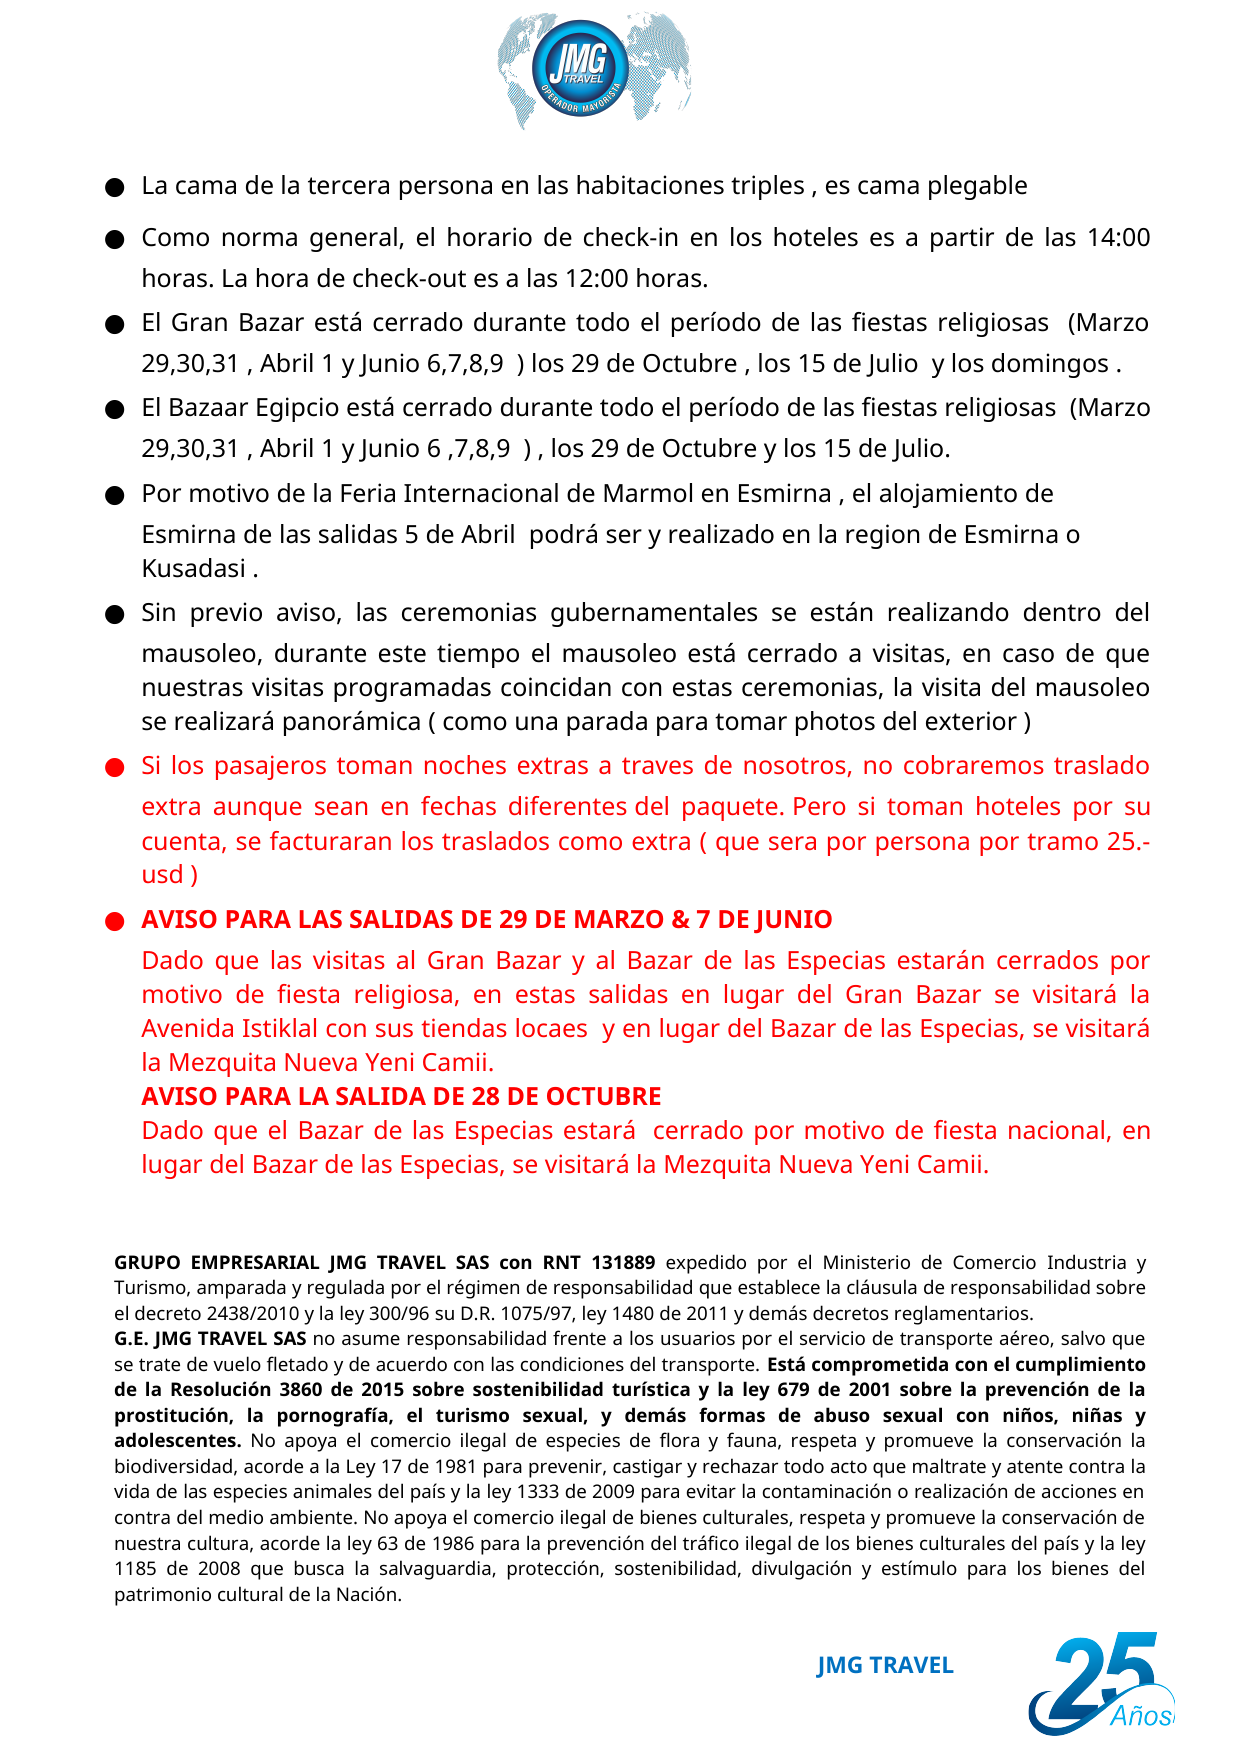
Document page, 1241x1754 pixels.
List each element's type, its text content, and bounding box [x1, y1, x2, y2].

text Dado que el Bazar de las Especias estará cerrado por motivo de fiesta nacional, en lugar del Bazar de las Especias, se visitará la Mezquita Nueva Yeni Camii. [141, 1113, 1152, 1181]
list El Gran Bazar está cerrado durante todo el período de las fiestas religiosas (Marzo 29,30,31 , Abril 1 y Junio 6,7,8,9 ) los 29 de Octubre , los 15 de Julio y los domingos . [103, 294, 1152, 380]
list AVISO PARA LAS SALIDAS DE 29 DE MARZO & 7 DE JUNIO [103, 891, 1152, 942]
list Por motivo de la Feria Internacional de Marmol en Esmirna , el alojamiento de Esmirna de las salidas 5 de Abril podrá ser y realizado en la region de Esmirna o Kusadasi . [103, 465, 1152, 584]
list La cama de la tercera persona en las habitaciones triples , es cama plegable [103, 158, 1152, 209]
list Si los pasajeros toman noches extras a traves de nosotros, no cobraremos traslado extra aunque sean en fechas diferentes del paquete. Pero si toman hoteles por su cuenta, se facturaran los traslados como extra ( que sera por persona por tramo 25.-usd ) [103, 738, 1152, 891]
picture [1028, 1632, 1175, 1736]
list Como norma general, el horario de check-in en los hoteles es a partir de las 14:00 horas. La hora de check-out es a las 12:00 horas. [103, 209, 1152, 294]
text G.E. JMG TRAVEL SAS no asume responsabilidad frente a los usuarios por el servicio de transporte aéreo, salvo que se trate de vuelo fletado y de acuerdo con las condiciones del transporte. Está comprometida con el cumplimiento de la Resolución 3860 de 2015 sobre sostenibilidad turística y la ley 679 de 2001 sobre la prevención de la prostitución, la pornografía, el turismo sexual, y demás formas de abuso sexual con niños, niñas y adolescentes. No apoya el comercio ilegal de especies de flora y fauna, respeta y promueve la conservación la biodiversidad, acorde a la Ley 17 de 1981 para prevenir, castigar y rechazar todo acto que maltrate y atente contra la vida de las especies animales del país y la ley 1333 de 2009 para evitar la contaminación o realización de acciones en contra del medio ambiente. No apoya el comercio ilegal de bienes culturales, respeta y promueve la conservación de nuestra cultura, acorde la ley 63 de 1986 para la prevención del tráfico ilegal de los bienes culturales del país y la ley 1185 de 2008 que busca la salvaguardia, protección, sostenibilidad, divulgación y estímulo para los bienes del patrimonio cultural de la Nación. [114, 1326, 1147, 1606]
text Dado que las visitas al Gran Bazar y al Bazar de las Especias estarán cerrados por motivo de fiesta religiosa, en estas salidas en lugar del Gran Bazar se visitará la Avenida Istiklal con sus tiendas locaes y en lugar del Bazar de las Especias, se visitará la Mezquita Nueva Yeni Camii. [141, 942, 1152, 1079]
picture [497, 11, 691, 130]
text GRUPO EMPRESARIAL JMG TRAVEL SAS con RNT 131889 expedido por el Ministerio de Comercio Industria y Turismo, amparada y regulada por el régimen de responsabilidad que establece la cláusula de responsabilidad sobre el decreto 2438/2010 y la ley 300/96 su D.R. 1075/97, ley 1480 de 2011 y demás decretos reglamentarios. [114, 1249, 1147, 1326]
list Sin previo aviso, las ceremonias gubernamentales se están realizando dentro del mausoleo, durante este tiempo el mausoleo está cerrado a visitas, en caso de que nuestras visitas programadas coincidan con estas ceremonias, la visita del mausoleo se realizará panorámica ( como una parada para tomar photos del exterior ) [103, 584, 1152, 738]
list El Bazaar Egipcio está cerrado durante todo el período de las fiestas religiosas (Marzo 29,30,31 , Abril 1 y Junio 6 ,7,8,9 ) , los 29 de Octubre y los 15 de Julio. [103, 380, 1152, 465]
text AVISO PARA LA SALIDA DE 28 DE OCTUBRE [141, 1079, 1152, 1113]
